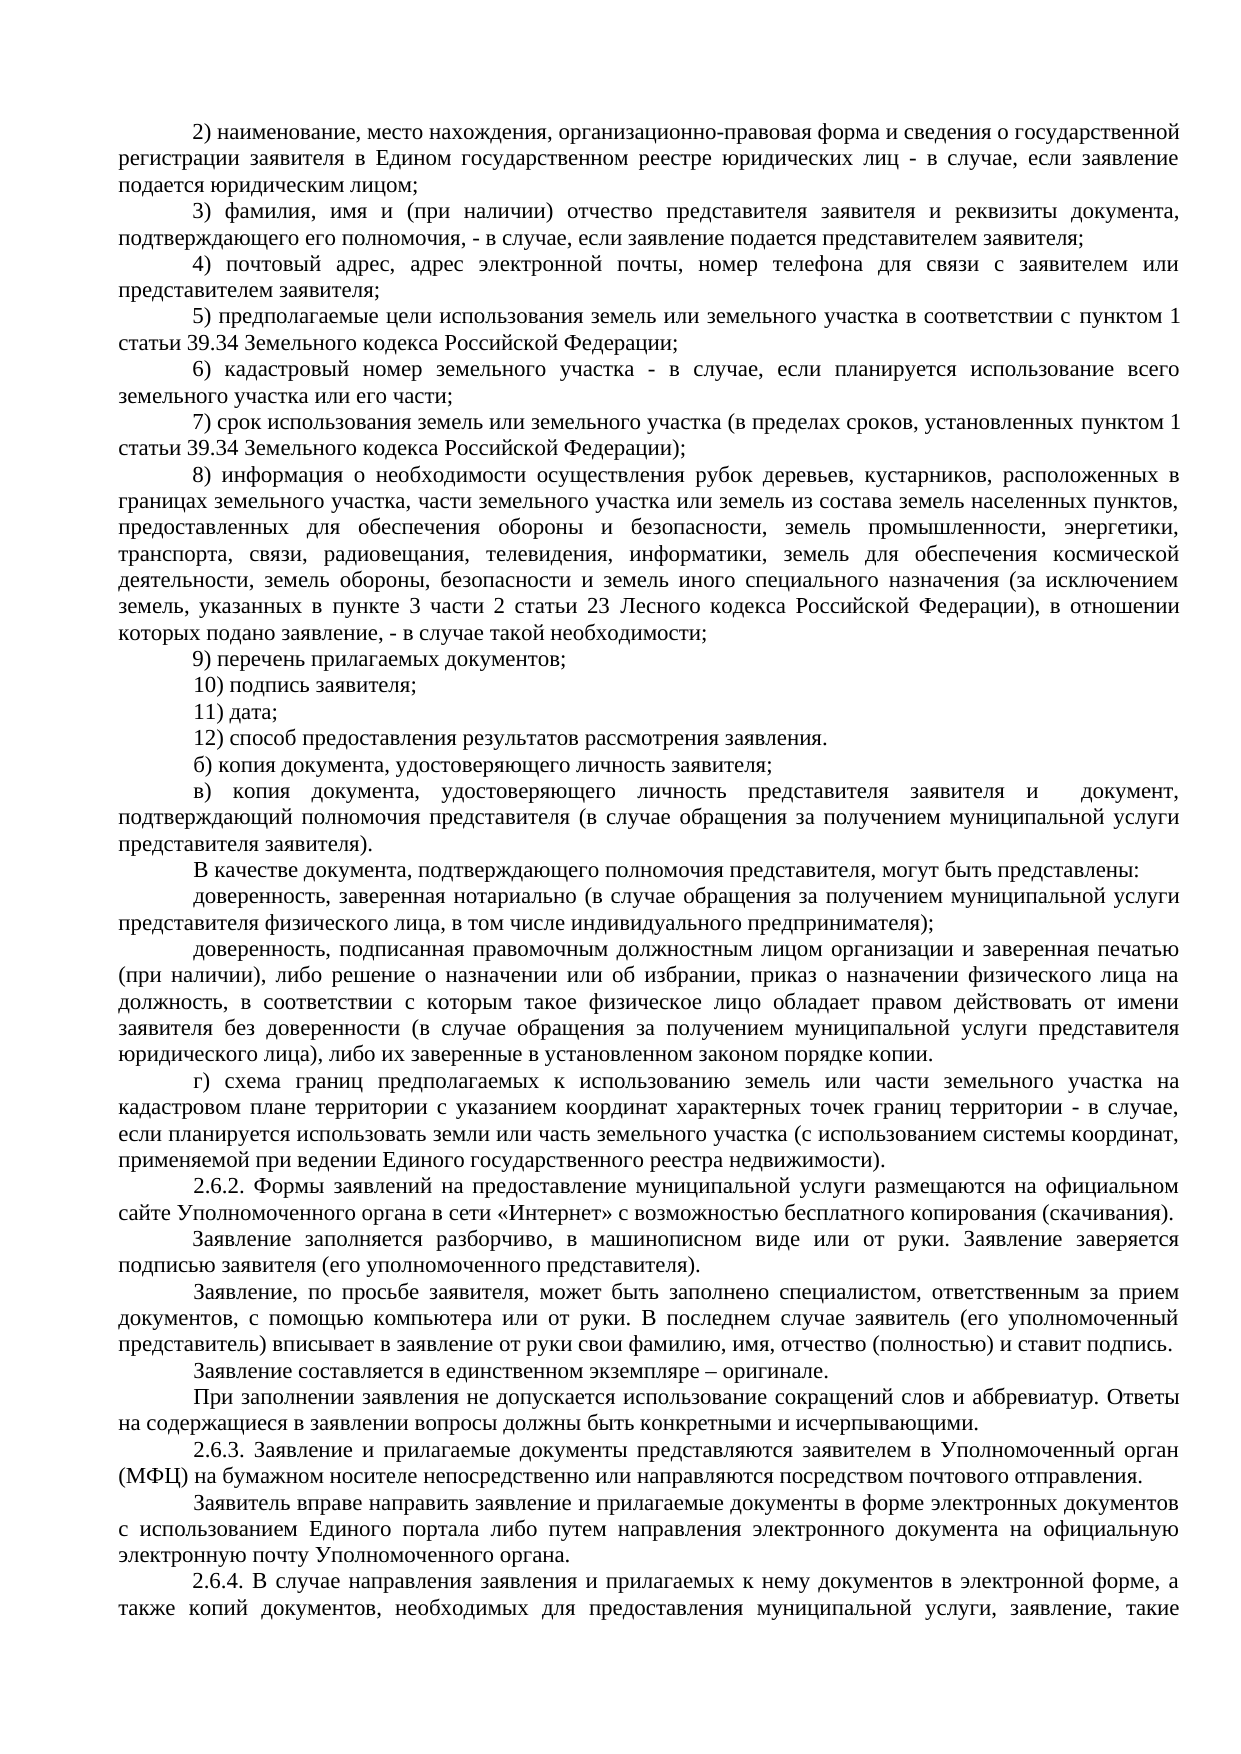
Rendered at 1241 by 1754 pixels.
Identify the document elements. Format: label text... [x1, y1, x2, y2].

text Заявление составляется в единственном экземпляре – оригинале. [118, 1357, 1181, 1383]
text 6) кадастровый номер земельного участка - в случае, если планируется использование всего земельного участка или его части; [118, 355, 1181, 408]
text В качестве документа, подтверждающего полномочия представителя, могут быть представлены: [118, 856, 1181, 882]
text 7) срок использования земель или земельного участка (в пределах сроков, установленных пунктом 1 статьи 39.34 Земельного кодекса Российской Федерации); [118, 408, 1181, 461]
text 11) дата; [118, 698, 1181, 724]
text 2.6.3. Заявление и прилагаемые документы представляются заявителем в Уполномоченный орган (МФЦ) на бумажном носителе непосредственно или направляются посредством почтового отправления. [118, 1436, 1181, 1488]
text 4) почтовый адрес, адрес электронной почты, номер телефона для связи с заявителем или представителем заявителя; [118, 250, 1181, 303]
text г) схема границ предполагаемых к использованию земель или части земельного участка на кадастровом плане территории с указанием координат характерных точек границ территории - в случае, если планируется использовать земли или часть земельного участка (с использованием системы координат, применяемой при ведении Единого государственного реестра недвижимости). [118, 1067, 1181, 1172]
text 2.6.2. Формы заявлений на предоставление муниципальной услуги размещаются на официальном сайте Уполномоченного органа в сети «Интернет» с возможностью бесплатного копирования (скачивания). [118, 1172, 1181, 1225]
text 9) перечень прилагаемых документов; [118, 645, 1181, 672]
text б) копия документа, удостоверяющего личность заявителя; [118, 751, 1181, 777]
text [118, 1568, 1181, 1620]
text 2) наименование, место нахождения, организационно-правовая форма и сведения о государственной регистрации заявителя в Едином государственном реестре юридических лиц - в случае, если заявление подается юридическим лицом; [118, 118, 1181, 197]
text При заполнении заявления не допускается использование сокращений слов и аббревиатур. Ответы на содержащиеся в заявлении вопросы должны быть конкретными и исчерпывающими. [118, 1383, 1181, 1436]
text 5) предполагаемые цели использования земель или земельного участка в соответствии с пунктом 1 статьи 39.34 Земельного кодекса Российской Федерации; [118, 303, 1181, 355]
text Заявитель вправе направить заявление и прилагаемые документы в форме электронных документов с использованием Единого портала либо путем направления электронного документа на официальную электронную почту Уполномоченного органа. [118, 1488, 1181, 1568]
text доверенность, подписанная правомочным должностным лицом организации и заверенная печатью (при наличии), либо решение о назначении или об избрании, приказ о назначении физического лица на должность, в соответствии с которым такое физическое лицо обладает правом действовать от имени заявителя без доверенности (в случае обращения за получением муниципальной услуги представителя юридического лица), либо их заверенные в установленном законом порядке копии. [118, 935, 1181, 1067]
text доверенность, заверенная нотариально (в случае обращения за получением муниципальной услуги представителя физического лица, в том числе индивидуального предпринимателя); [118, 882, 1181, 935]
text Заявление заполняется разборчиво, в машинописном виде или от руки. Заявление заверяется подписью заявителя (его уполномоченного представителя). [118, 1225, 1181, 1278]
text Заявление, по просьбе заявителя, может быть заполнено специалистом, ответственным за прием документов, с помощью компьютера или от руки. В последнем случае заявитель (его уполномоченный представитель) вписывает в заявление от руки свои фамилию, имя, отчество (полностью) и ставит подпись. [118, 1278, 1181, 1357]
text 12) способ предоставления результатов рассмотрения заявления. [118, 724, 1181, 751]
text 10) подпись заявителя; [118, 672, 1181, 698]
text в) копия документа, удостоверяющего личность представителя заявителя и документ, подтверждающий полномочия представителя (в случае обращения за получением муниципальной услуги представителя заявителя). [118, 777, 1181, 856]
text 3) фамилия, имя и (при наличии) отчество представителя заявителя и реквизиты документа, подтверждающего его полномочия, - в случае, если заявление подается представителем заявителя; [118, 197, 1181, 250]
text 8) информация о необходимости осуществления рубок деревьев, кустарников, расположенных в границах земельного участка, части земельного участка или земель из состава земель населенных пунктов, предоставленных для обеспечения обороны и безопасности, земель промышленности, энергетики, транспорта, связи, радиовещания, телевидения, информатики, земель для обеспечения космической деятельности, земель обороны, безопасности и земель иного специального назначения (за исключением земель, указанных в пункте 3 части 2 статьи 23 Лесного кодекса Российской Федерации), в отношении которых подано заявление, - в случае такой необходимости; [118, 461, 1181, 645]
